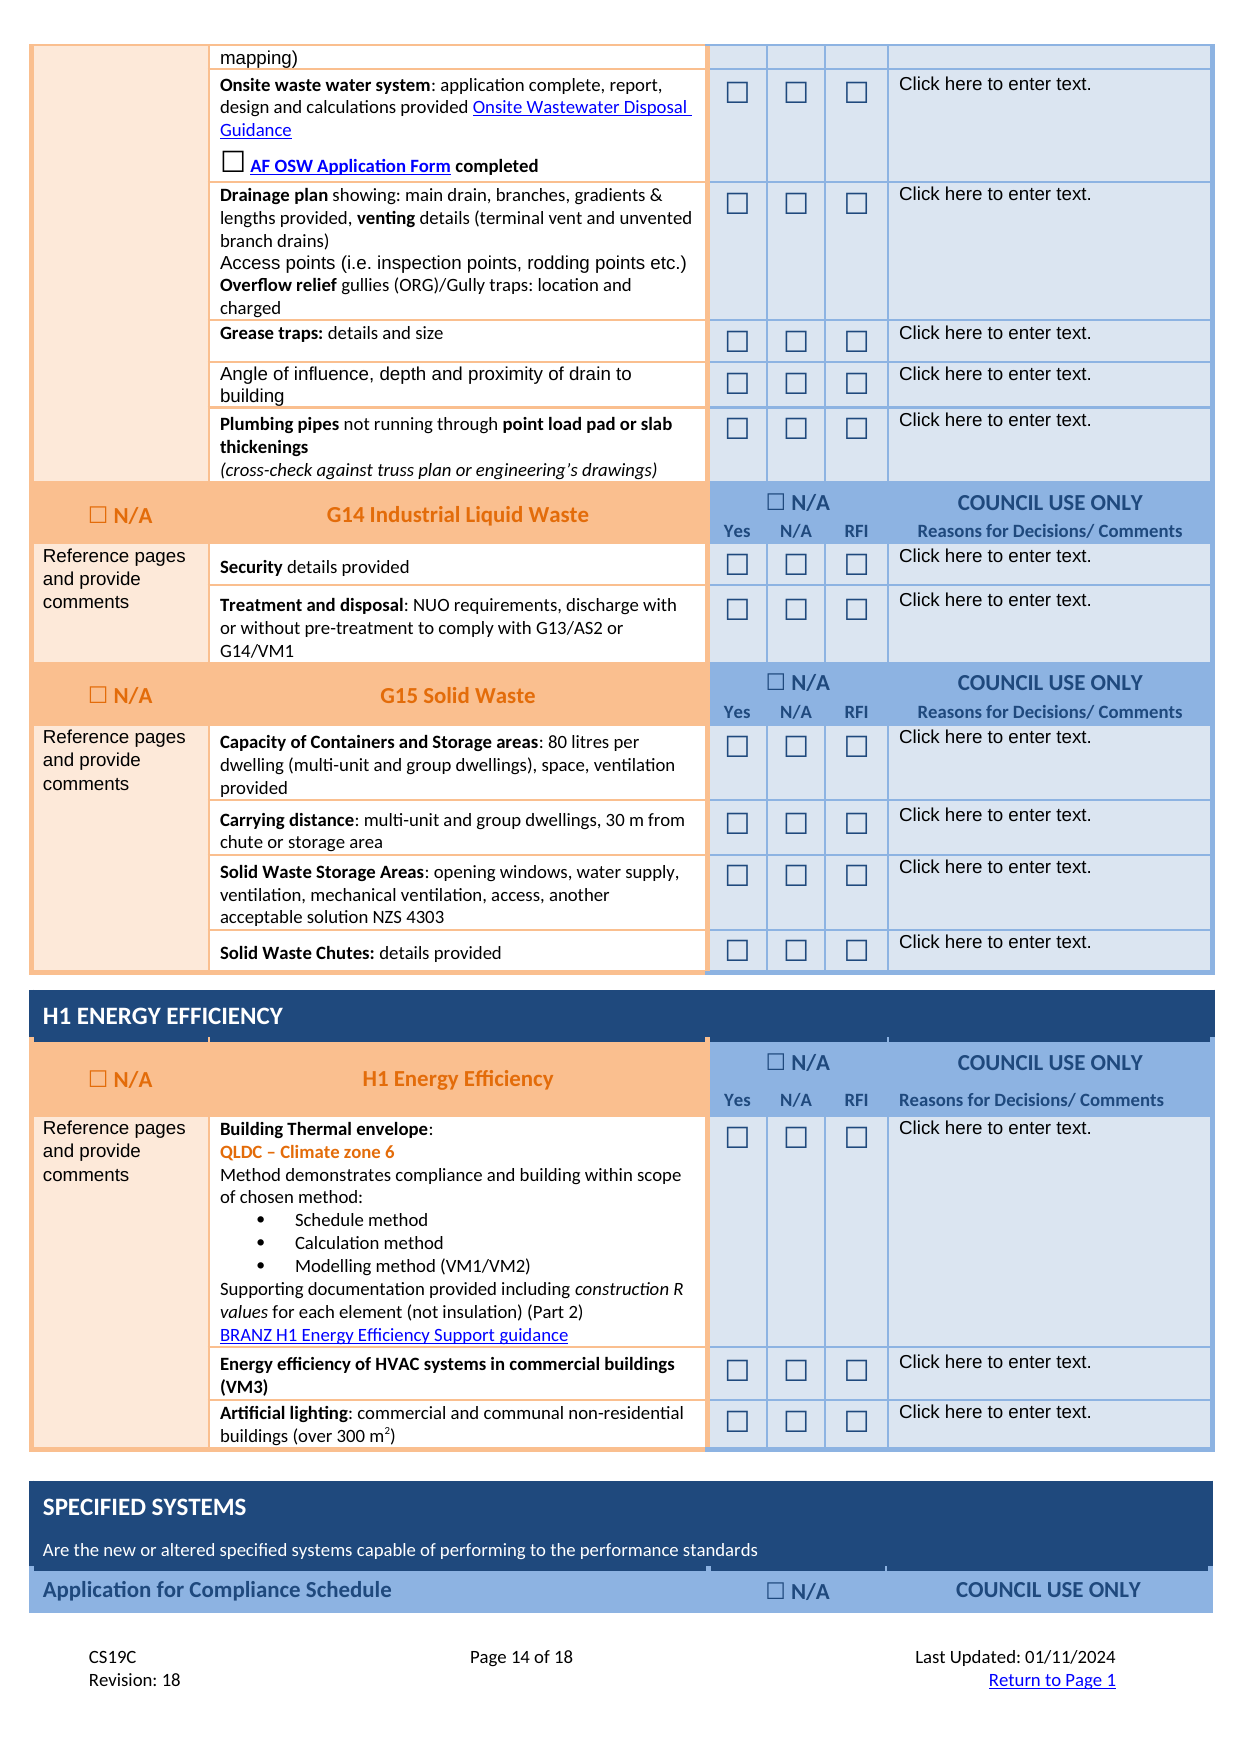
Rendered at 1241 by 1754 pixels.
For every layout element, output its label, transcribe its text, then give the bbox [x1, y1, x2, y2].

table_cell N/A [768, 1084, 824, 1115]
table_cell Yes [710, 700, 766, 724]
table_cell N/A [34, 666, 208, 724]
table_cell COUNCIL USE ONLY [889, 1042, 1210, 1081]
table_cell [768, 1401, 824, 1447]
table_cell Yes [710, 1084, 766, 1115]
table_cell Are the new or altered specified systems capable of performing to the performance standards [34, 1533, 1208, 1566]
table_cell Solid Waste Storage Areas: opening windows, water supply, ventilation, mechanical ventilation, access, another acceptable solution NZS 4303 [210, 856, 705, 929]
table_cell [768, 586, 824, 662]
table_cell [710, 801, 766, 854]
table_cell Capacity of Containers and Storage areas: 80 litres per dwelling (multi-unit and group dwellings), space, ventilation provided [210, 726, 705, 799]
table_cell [826, 1117, 887, 1346]
table_cell [710, 726, 766, 799]
table_cell G14 Industrial Liquid Waste [210, 486, 705, 542]
table_cell [826, 726, 887, 799]
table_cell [34, 1571, 706, 1610]
table_cell [826, 409, 887, 481]
table_cell [826, 544, 887, 584]
table_cell Treatment and disposal: NUO requirements, discharge with or without pre-treatment to comply with G13/AS2 or G14/VM1 [210, 586, 705, 662]
table_cell [710, 931, 766, 970]
table_cell N/A [710, 662, 887, 698]
table_cell [710, 1401, 766, 1447]
table_cell N/A [711, 1571, 885, 1610]
table_cell [710, 46, 766, 68]
table_cell [34, 544, 208, 662]
table_cell N/A [34, 1042, 208, 1115]
table_cell [768, 70, 824, 181]
table_cell [768, 1348, 824, 1399]
table_cell [826, 46, 887, 68]
table_cell [826, 363, 887, 406]
table_cell AF OSW Application Form completed [210, 70, 705, 181]
table_cell [768, 801, 824, 854]
table_cell [768, 321, 824, 361]
table_cell [826, 856, 887, 929]
table_cell G15 Solid Waste [210, 666, 705, 724]
table_cell [210, 46, 705, 68]
table_cell Building Thermal envelope: QLDC – Climate zone 6 Method demonstrates compliance and building within scope of chosen method: Schedule method Calculation method Modelling method (VM1/VM2) Supporting documentation provided including construction R values for each element (not insulation) (Part 2) BRANZ H1 Energy Efficiency Support guidance [210, 1117, 705, 1346]
table_cell [710, 363, 766, 406]
table_cell Artificial lighting: commercial and communal non-residential buildings (over 300 m2) [210, 1401, 705, 1447]
table_cell Drainage plan showing: main drain, branches, gradients & lengths provided, venting details (terminal vent and unvented branch drains) Overflow relief gullies (ORG)/Gully traps: location and charged [210, 183, 705, 319]
table_cell Reasons for Decisions/ Comments [889, 700, 1210, 724]
table_cell RFI [826, 1084, 887, 1115]
table_cell [710, 544, 766, 584]
table_cell Plumbing pipes not running through point load pad or slab thickenings (cross-check against truss plan or engineering’s drawings) [210, 409, 705, 481]
table_cell [768, 544, 824, 584]
table_cell RFI [826, 519, 887, 542]
table_cell N/A [34, 486, 208, 542]
table_cell [34, 46, 208, 481]
table_cell Reasons for Decisions/ Comments [889, 519, 1210, 542]
table_cell [768, 183, 824, 319]
table_cell [768, 409, 824, 481]
table_cell [826, 1401, 887, 1447]
table_cell [826, 1348, 887, 1399]
table_cell [710, 70, 766, 181]
table_cell [826, 586, 887, 662]
table_cell H1 Energy Efficiency [210, 1042, 705, 1115]
table_cell [768, 363, 824, 406]
table_cell Security details provided [210, 544, 705, 584]
table_cell [826, 801, 887, 854]
table_cell N/A [710, 1042, 887, 1081]
table_cell [710, 586, 766, 662]
table_cell N/A [768, 700, 824, 724]
table_cell [768, 1117, 824, 1346]
table_cell [826, 70, 887, 181]
table_cell [710, 856, 766, 929]
table_cell COUNCIL USE ONLY [889, 662, 1210, 698]
table_cell [710, 321, 766, 361]
table_cell [34, 1117, 208, 1447]
table_cell COUNCIL USE ONLY [889, 481, 1210, 517]
table_cell [710, 183, 766, 319]
table_cell [826, 183, 887, 319]
table_cell [826, 321, 887, 361]
table_cell Energy efficiency of HVAC systems in commercial buildings (VM3) [210, 1348, 705, 1399]
table_cell [768, 931, 824, 970]
table_cell Reasons for Decisions/ Comments [889, 1084, 1210, 1115]
table_cell [826, 931, 887, 970]
table_cell [34, 726, 208, 970]
table_cell Yes [710, 519, 766, 542]
table_cell [768, 856, 824, 929]
table_cell [710, 1117, 766, 1346]
table_cell N/A [710, 481, 887, 517]
table_cell RFI [826, 700, 887, 724]
table_cell COUNCIL USE ONLY [887, 1571, 1208, 1610]
table_cell [710, 1348, 766, 1399]
table_cell Solid Waste Chutes: details provided [210, 931, 705, 970]
table_cell [710, 409, 766, 481]
table_cell Carrying distance: multi-unit and group dwellings, 30 m from chute or storage area [210, 801, 705, 854]
table_cell [210, 363, 705, 406]
table_header SPECIFIED SYSTEMS [34, 1485, 1208, 1528]
table_cell [768, 726, 824, 799]
table_cell N/A [768, 519, 824, 542]
table_cell [768, 46, 824, 68]
table_cell Grease traps: details and size [210, 321, 705, 361]
table_header H1 ENERGY EFFICIENCY [34, 994, 1210, 1037]
